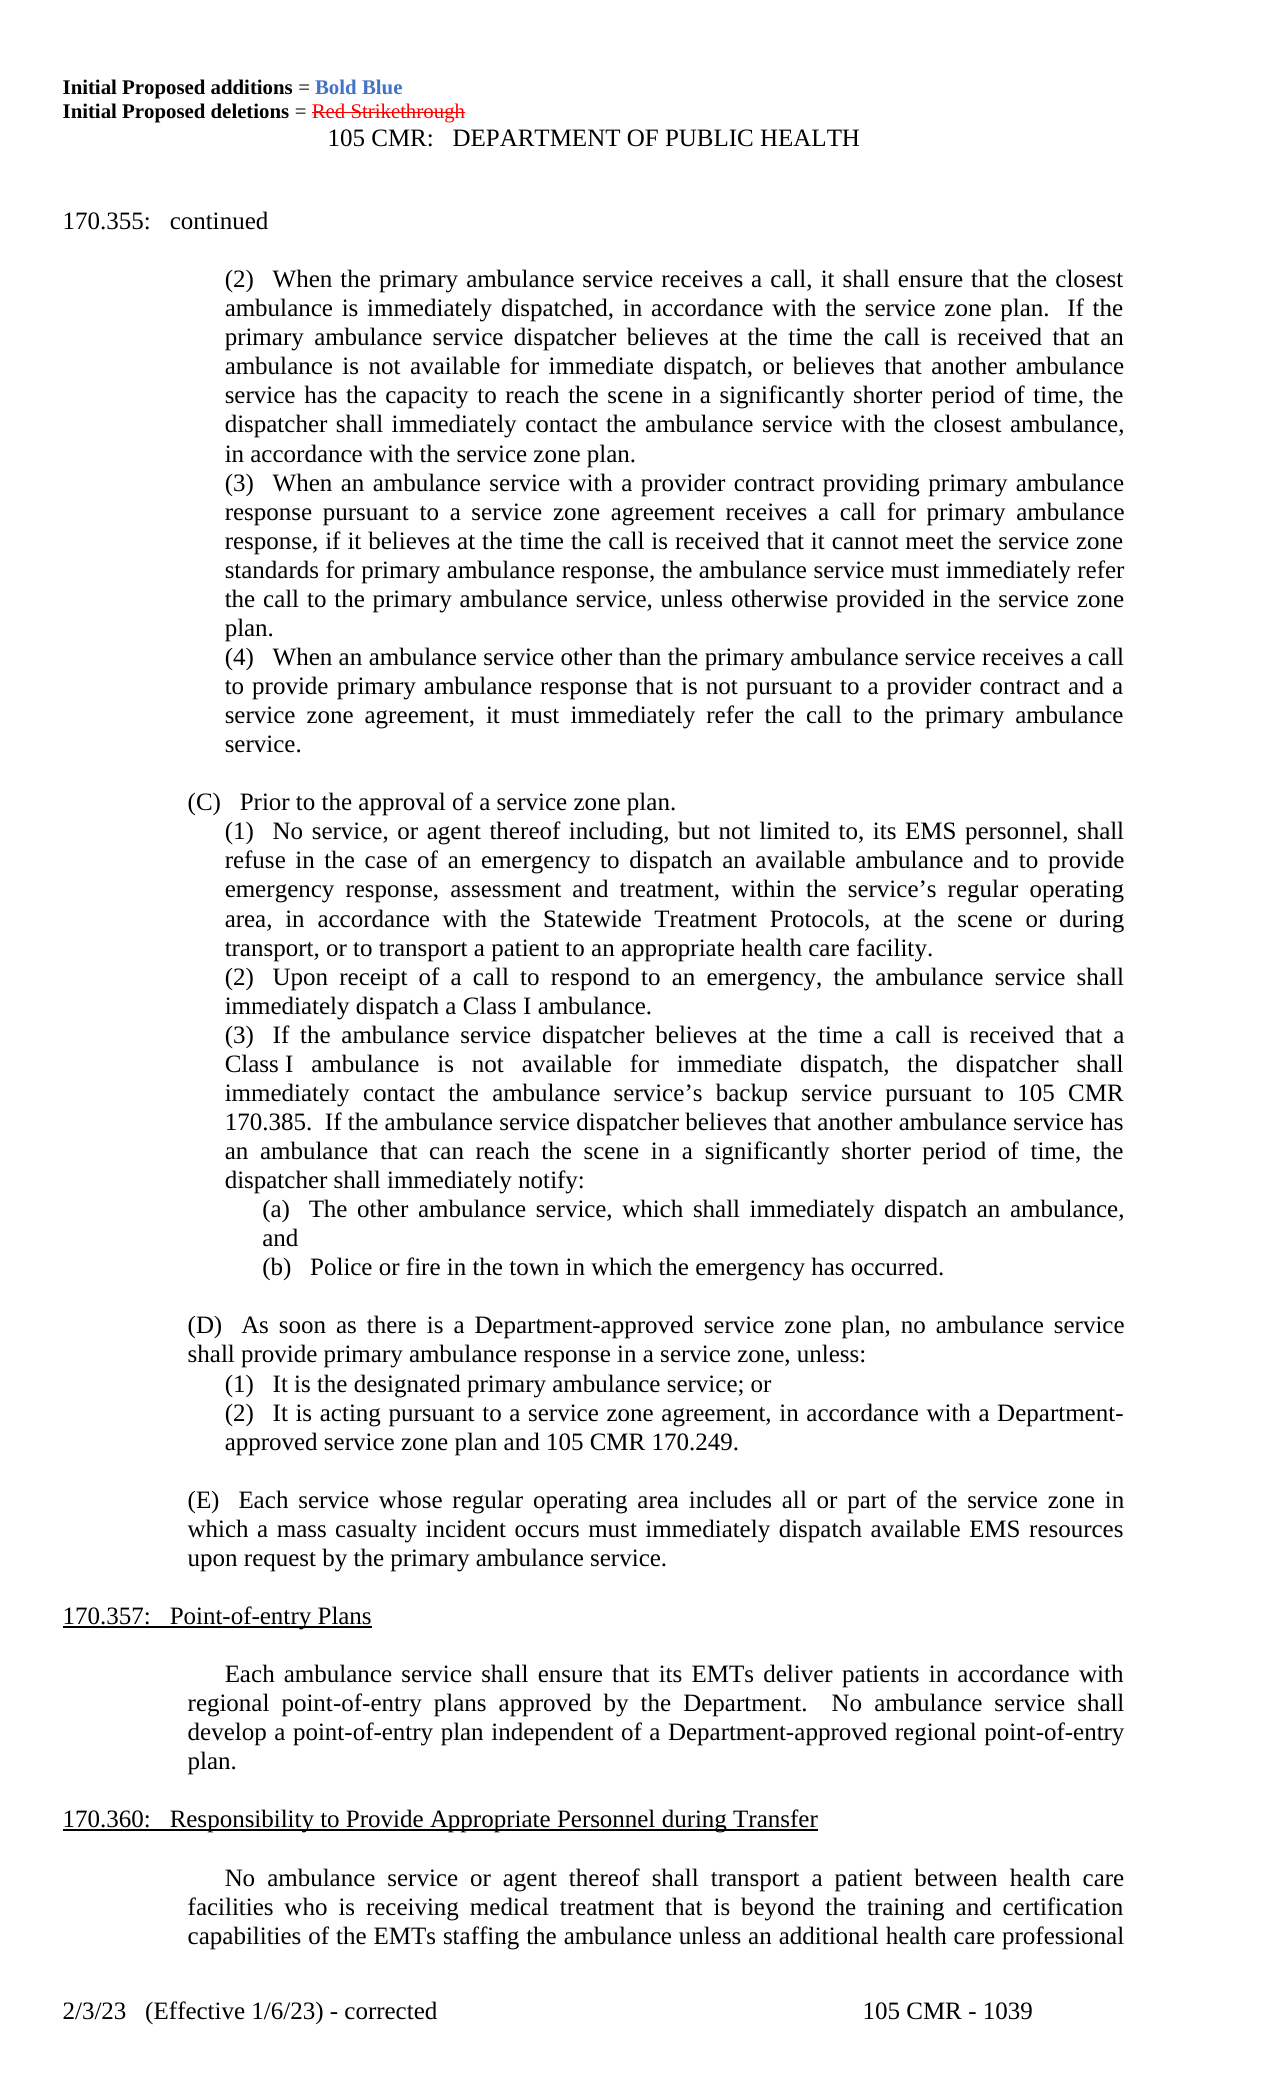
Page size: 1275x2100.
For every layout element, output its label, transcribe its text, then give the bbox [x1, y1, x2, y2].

text (1) It is the designated primary ambulance service; or [224, 1369, 1125, 1398]
text (C) Prior to the approval of a service zone plan. [187, 787, 1125, 817]
text (3) When an ambulance service with a provider contract providing primary ambulance response pursuant to a service zone agreement receives a call for primary ambulance response, if it believes at the time the call is received that it cannot meet the service zone standards for primary ambulance response, the ambulance service must immediately refer the call to the primary ambulance service, unless otherwise provided in the service zone plan. [224, 468, 1125, 642]
text 170.357: Point-of-entry Plans [62, 1601, 1125, 1630]
text (3) If the ambulance service dispatcher believes at the time a call is received that a Class I ambulance is not available for immediate dispatch, the dispatcher shall immediately contact the ambulance service’s backup service pursuant to 105 CMR 170.385. If the ambulance service dispatcher believes that another ambulance service has an ambulance that can reach the scene in a significantly shorter period of time, the dispatcher shall immediately notify: [224, 1020, 1125, 1194]
text (a) The other ambulance service, which shall immediately dispatch an ambulance, and [262, 1194, 1125, 1252]
text (2) Upon receipt of a call to respond to an emergency, the ambulance service shall immediately dispatch a Class I ambulance. [224, 962, 1125, 1020]
text 170.355: continued [62, 206, 1125, 235]
text (D) As soon as there is a Department-approved service zone plan, no ambulance service shall provide primary ambulance response in a service zone, unless: [187, 1311, 1125, 1369]
text (4) When an ambulance service other than the primary ambulance service receives a call to provide primary ambulance response that is not pursuant to a provider contract and a service zone agreement, it must immediately refer the call to the primary ambulance service. [224, 642, 1125, 758]
text Each ambulance service shall ensure that its EMTs deliver patients in accordance with regional point-of-entry plans approved by the Department. No ambulance service shall develop a point-of-entry plan independent of a Department-approved regional point-of-entry plan. [187, 1659, 1125, 1776]
text (b) Police or fire in the town in which the emergency has occurred. [262, 1252, 1125, 1282]
text (E) Each service whose regular operating area includes all or part of the service zone in which a mass casualty incident occurs must immediately dispatch available EMS resources upon request by the primary ambulance service. [187, 1485, 1125, 1572]
text 170.360: Responsibility to Provide Appropriate Personnel during Transfer [62, 1805, 1125, 1834]
text (2) When the primary ambulance service receives a call, it shall ensure that the closest ambulance is immediately dispatched, in accordance with the service zone plan. If the primary ambulance service dispatcher believes at the time the call is received that an ambulance is not available for immediate dispatch, or believes that another ambulance service has the capacity to reach the scene in a significantly shorter period of time, the dispatcher shall immediately contact the ambulance service with the closest ambulance, in accordance with the service zone plan. [224, 264, 1125, 468]
text (1) No service, or agent thereof including, but not limited to, its EMS personnel, shall refuse in the case of an emergency to dispatch an available ambulance and to provide emergency response, assessment and treatment, within the service’s regular operating area, in accordance with the Statewide Treatment Protocols, at the scene or during transport, or to transport a patient to an appropriate health care facility. [224, 817, 1125, 962]
text (2) It is acting pursuant to a service zone agreement, in accordance with a Department-approved service zone plan and 105 CMR 170.249. [224, 1398, 1125, 1456]
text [187, 1863, 1125, 1950]
